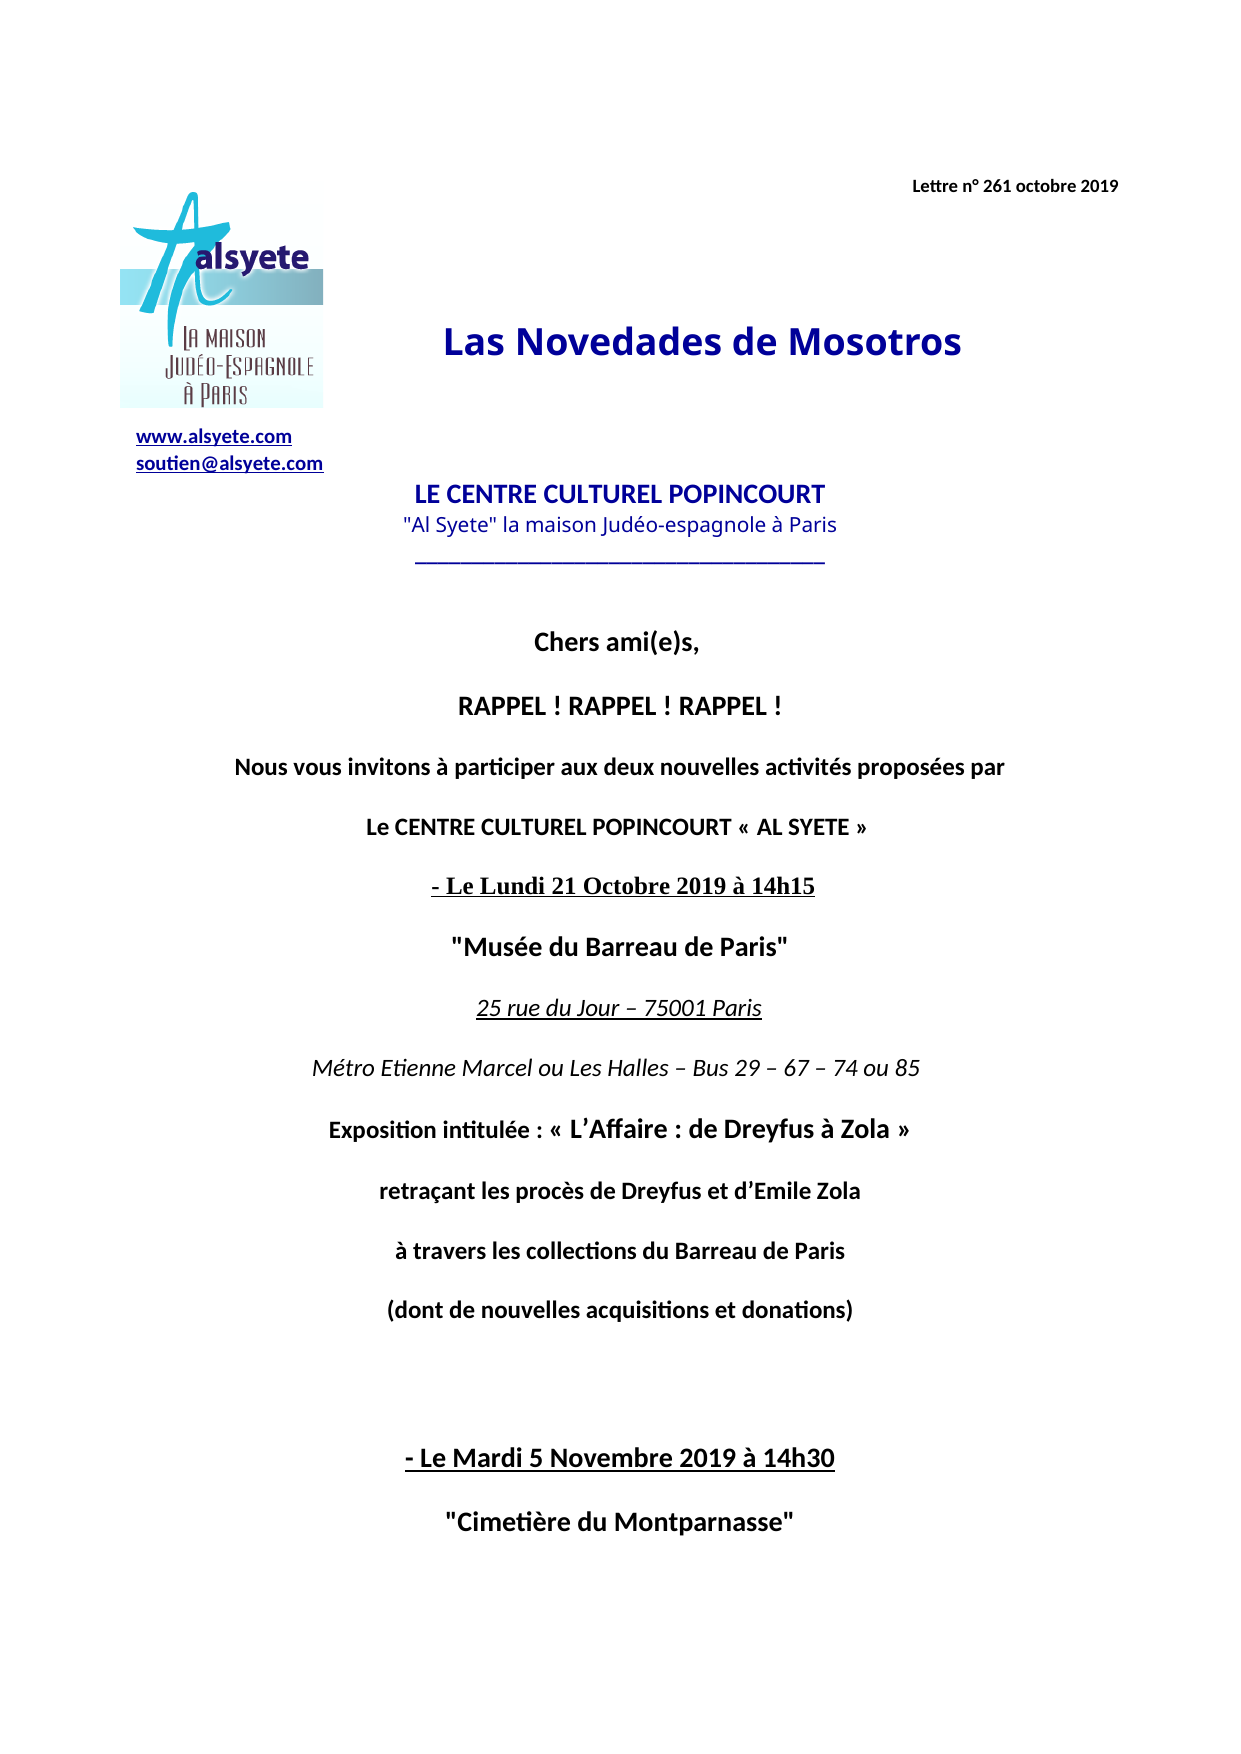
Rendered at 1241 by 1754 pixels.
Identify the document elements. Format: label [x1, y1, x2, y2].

picture [120, 172, 324, 408]
